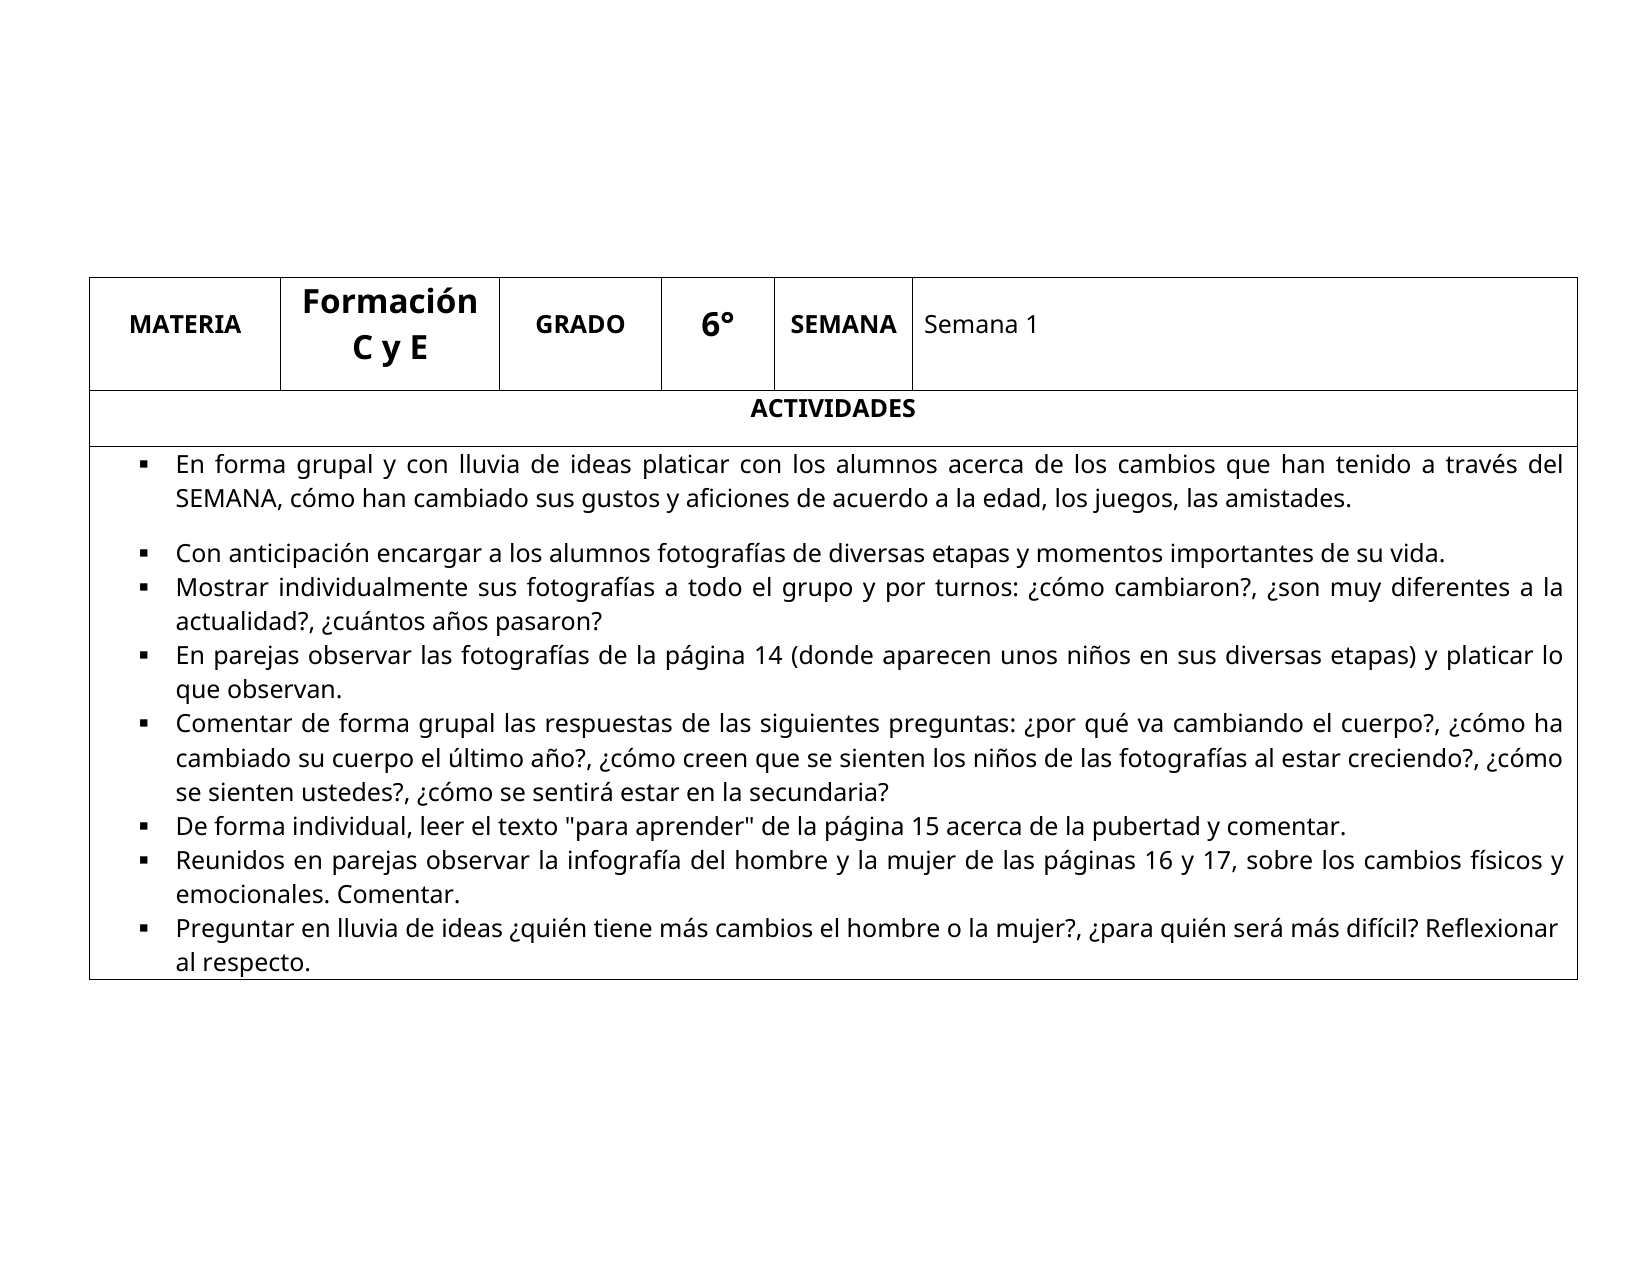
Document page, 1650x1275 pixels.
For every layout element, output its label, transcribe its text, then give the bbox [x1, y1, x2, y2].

table_header Semana 1 [913, 278, 1577, 390]
table_header GRADO [500, 278, 661, 390]
table_header MATERIA [90, 278, 280, 390]
table_cell ACTIVIDADES [90, 391, 1577, 446]
table_header SEMANA [775, 278, 912, 390]
table_header Formación C y E [281, 278, 499, 390]
table_header 6° [662, 278, 774, 390]
table_cell En forma grupal y con lluvia de ideas platicar con los alumnos acerca de los cambios que han tenido a través del SEMANA, cómo han cambiado sus gustos y aficiones de acuerdo a la edad, los juegos, las amistades. Con anticipación encargar a los alumnos fotografías de diversas etapas y momentos importantes de su vida. Mostrar individualmente sus fotografías a todo el grupo y por turnos: ¿cómo cambiaron?, ¿son muy diferentes a la actualidad?, ¿cuántos años pasaron? En parejas observar las fotografías de la página 14 (donde aparecen unos niños en sus diversas etapas) y platicar lo que observan. Comentar de forma grupal las respuestas de las siguientes preguntas: ¿por qué va cambiando el cuerpo?, ¿cómo ha cambiado su cuerpo el último año?, ¿cómo creen que se sienten los niños de las fotografías al estar creciendo?, ¿cómo se sienten ustedes?, ¿cómo se sentirá estar en la secundaria? De forma individual, leer el texto "para aprender" de la página 15 acerca de la pubertad y comentar. Reunidos en parejas observar la infografía del hombre y la mujer de las páginas 16 y 17, sobre los cambios físicos y emocionales. Comentar. Preguntar en lluvia de ideas ¿quién tiene más cambios el hombre o la mujer?, ¿para quién será más difícil? Reflexionar al respecto. [90, 447, 1577, 979]
